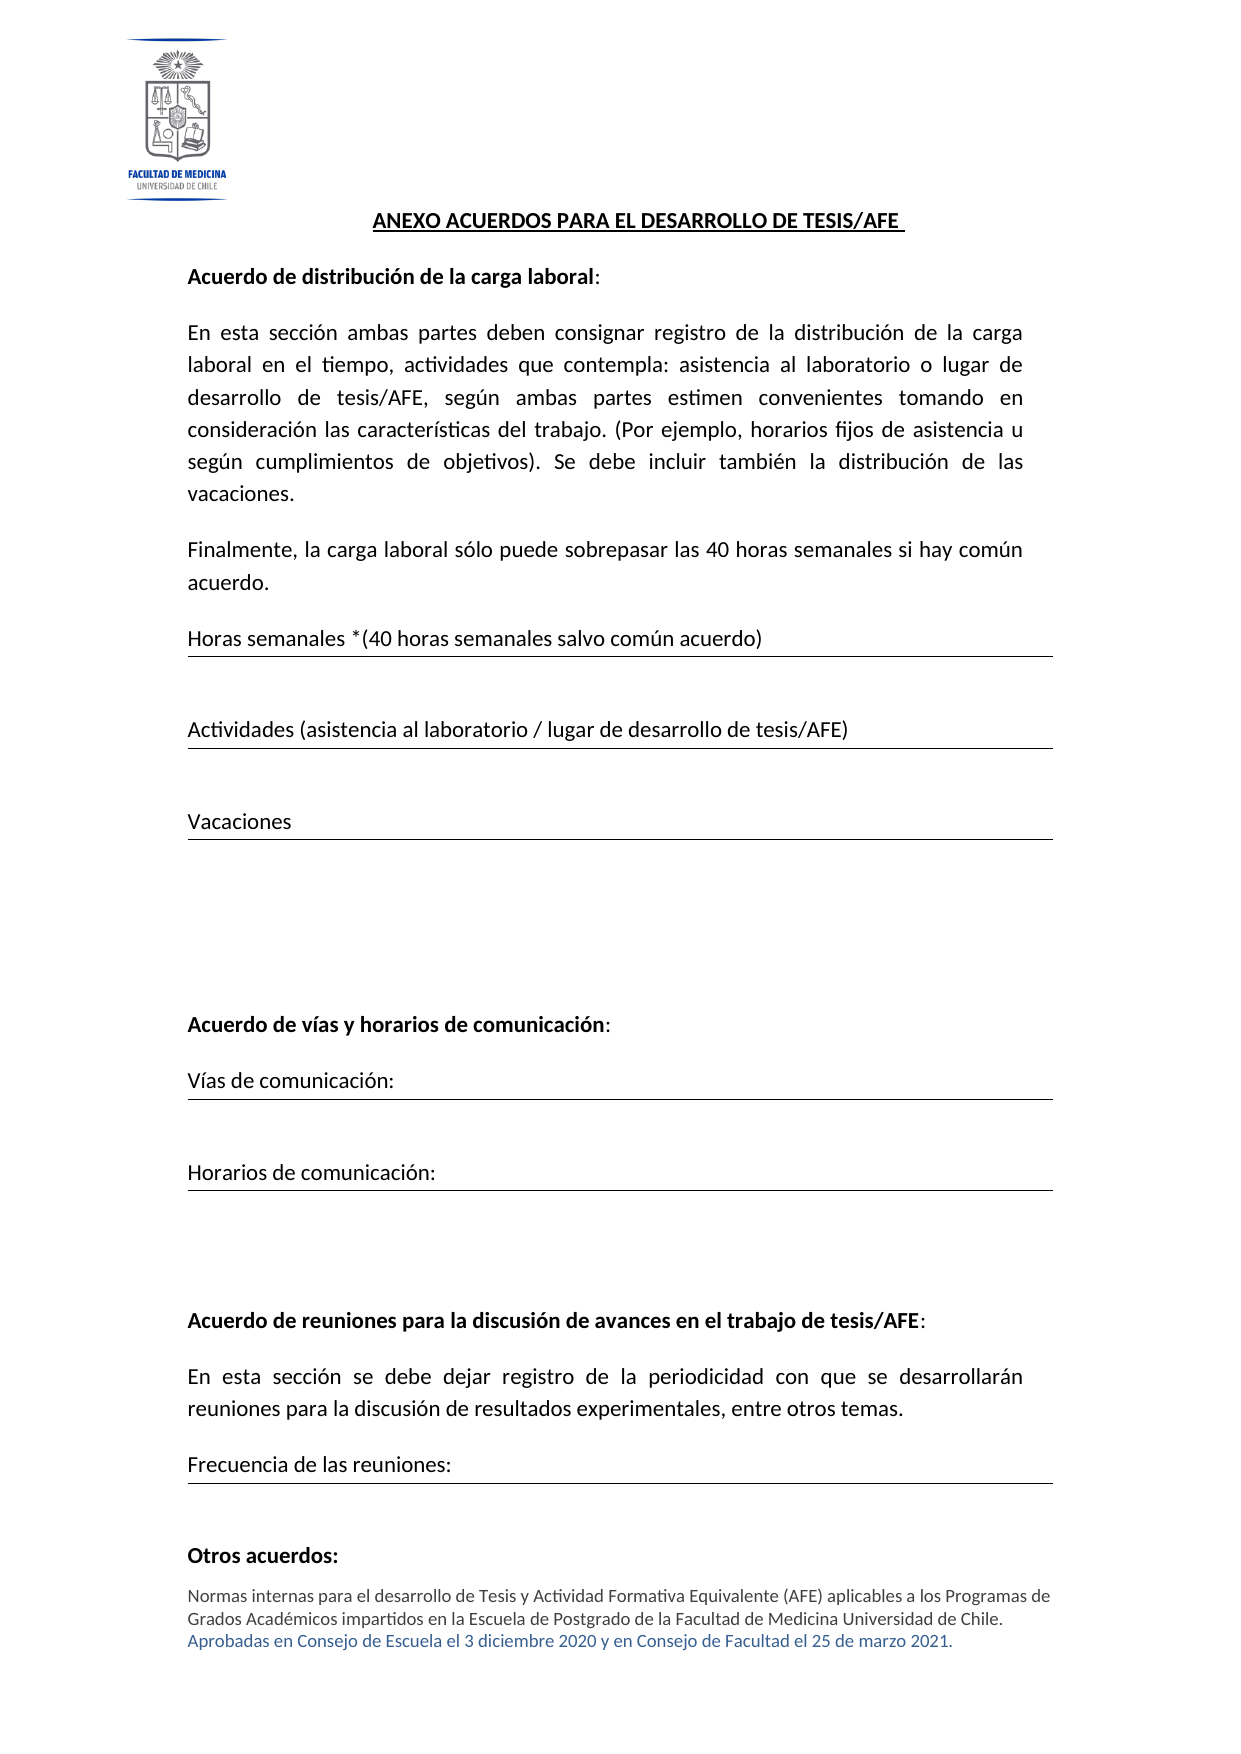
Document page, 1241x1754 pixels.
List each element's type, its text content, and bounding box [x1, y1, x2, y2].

text Acuerdo de vías y horarios de comunicación: [187, 1011, 1025, 1038]
text Acuerdo de reuniones para la discusión de avances en el trabajo de tesis/AFE: [187, 1306, 1025, 1334]
text Finalmente, la carga laboral sólo puede sobrepasar las 40 horas semanales si hay común acuerdo. [187, 536, 1025, 596]
text Horarios de comunicación: [187, 1158, 1025, 1186]
text En esta sección ambas partes deben consignar registro de la distribución de la carga laboral en el tiempo, actividades que contempla: asistencia al laboratorio o lugar de desarrollo de tesis/AFE, según ambas partes estimen convenientes tomando en consideración las características del trabajo. (Por ejemplo, horarios fijos de asistencia u según cumplimientos de objetivos). Se debe incluir también la distribución de las vacaciones. [187, 318, 1025, 507]
text Otros acuerdos: [187, 1542, 1025, 1570]
text ANEXO ACUERDOS PARA EL DESARROLLO DE TESIS/AFE [187, 206, 1025, 234]
picture [109, 27, 247, 216]
text Vías de comunicación: [187, 1067, 1025, 1095]
text En esta sección se debe dejar registro de la periodicidad con que se desarrollarán reuniones para la discusión de resultados experimentales, entre otros temas. [187, 1362, 1025, 1422]
text Acuerdo de distribución de la carga laboral: [187, 262, 1025, 290]
text Frecuencia de las reuniones: [187, 1450, 1025, 1478]
text Actividades (asistencia al laboratorio / lugar de desarrollo de tesis/AFE) [187, 715, 1025, 743]
text Vacaciones [187, 807, 1025, 835]
text Horas semanales *(40 horas semanales salvo común acuerdo) [187, 624, 1025, 652]
